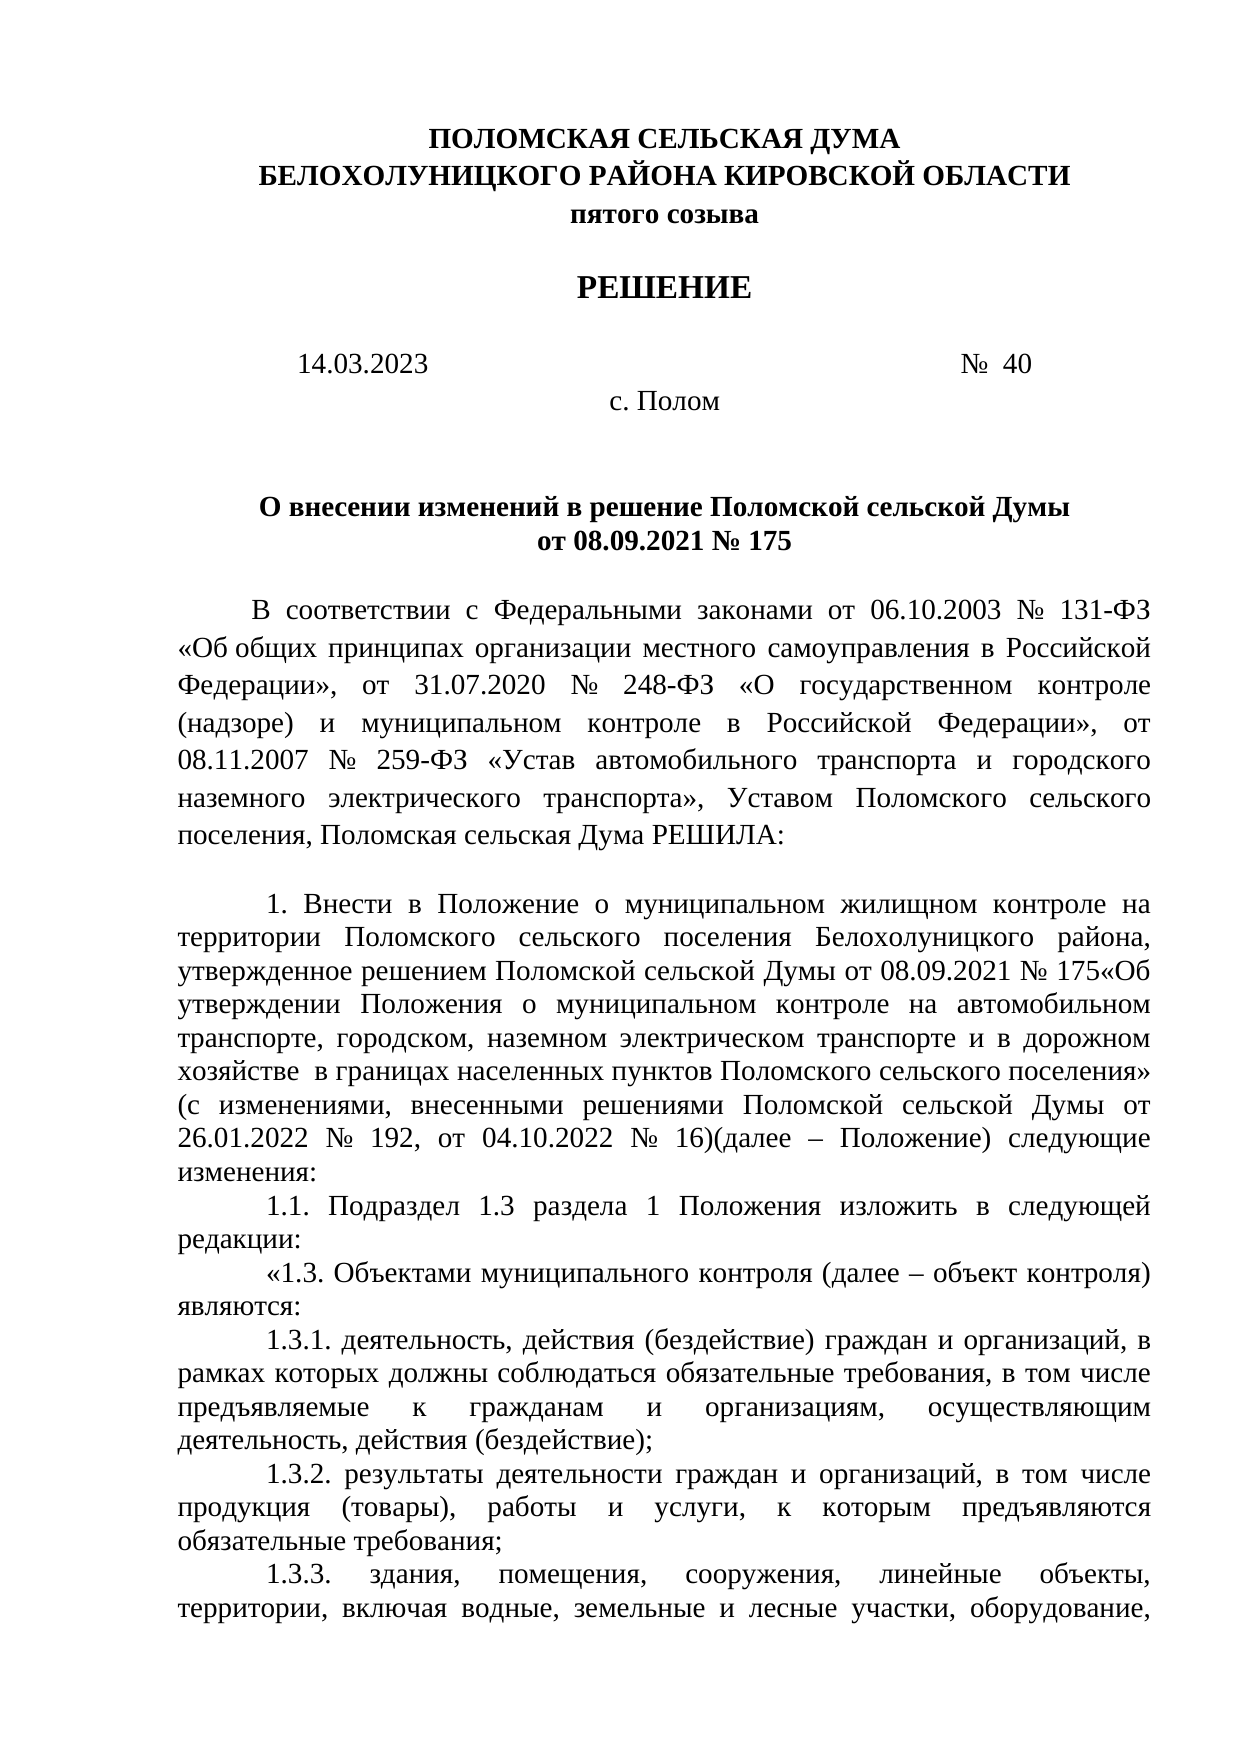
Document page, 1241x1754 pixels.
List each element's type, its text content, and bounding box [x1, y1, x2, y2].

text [177, 1557, 1152, 1624]
text ПОЛОМСКАЯ СЕЛЬСКАЯ ДУМА [177, 118, 1152, 156]
text 1.1. Подраздел 1.3 раздела 1 Положения изложить в следующей редакции: [177, 1188, 1152, 1255]
text О внесении изменений в решение Поломской сельской Думы [177, 489, 1152, 523]
text 1.3.2. результаты деятельности граждан и организаций, в том числе продукция (товары), работы и услуги, к которым предъявляются обязательные требования; [177, 1456, 1152, 1557]
list «1.3. Объектами муниципального контроля (далее – объект контроля) являются: [177, 1255, 1152, 1322]
text БЕЛОХОЛУНИЦКОГО РАЙОНА КИРОВСКОЙ ОБЛАСТИ [177, 156, 1152, 193]
text пятого созыва [177, 193, 1152, 231]
text от 08.09.2021 № 175 [177, 523, 1152, 556]
text 1. Внести в Положение о муниципальном жилищном контроле на территории Поломского сельского поселения Белохолуницкого района, утвержденное решением Поломской сельской Думы от 08.09.2021 № 175«Об утверждении Положения о муниципальном контроле на автомобильном транспорте, городском, наземном электрическом транспорте и в дорожном хозяйстве в границах населенных пунктов Поломского сельского поселения» (с изменениями, внесенными решениями Поломской сельской Думы от 26.01.2022 № 192, от 04.10.2022 № 16)(далее – Положение) следующие изменения: [177, 886, 1152, 1188]
text 14.03.2023 № 40 с. Полом [177, 343, 1152, 418]
text 1.3.1. деятельность, действия (бездействие) граждан и организаций, в рамках которых должны соблюдаться обязательные требования, в том числе предъявляемые к гражданам и организациям, осуществляющим деятельность, действия (бездействие); [177, 1322, 1152, 1456]
text В соответствии с Федеральными законами от 06.10.2003 № 131-ФЗ «Об общих принципах организации местного самоуправления в Российской Федерации», от 31.07.2020 № 248-ФЗ «О государственном контроле (надзоре) и муниципальном контроле в Российской Федерации», от 08.11.2007 № 259-ФЗ «Устав автомобильного транспорта и городского наземного электрического транспорта», Уставом Поломского сельского поселения, Поломская сельская Дума РЕШИЛА: [177, 590, 1152, 852]
text РЕШЕНИЕ [177, 268, 1152, 306]
